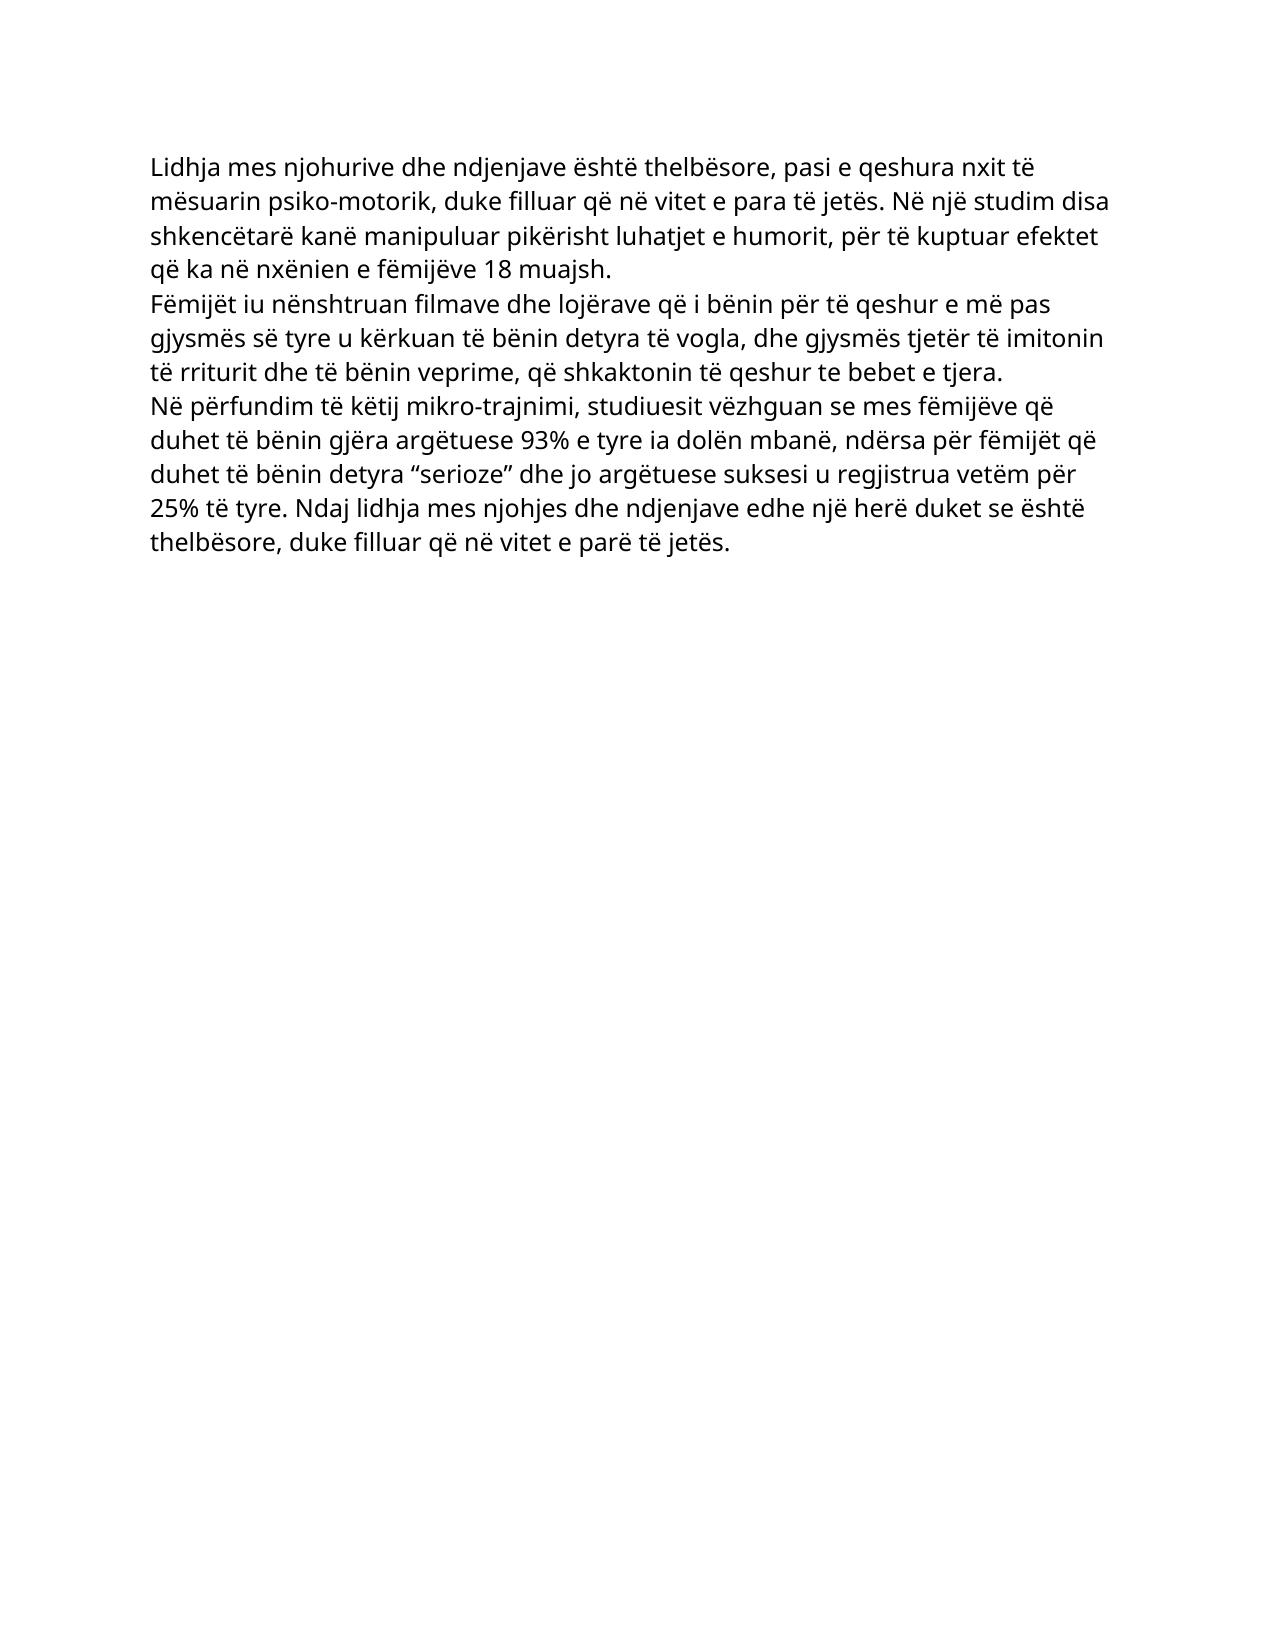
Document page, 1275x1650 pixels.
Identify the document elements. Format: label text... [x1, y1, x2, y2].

text Lidhja mes njohurive dhe ndjenjave është thelbësore, pasi e qeshura nxit të mësuarin psiko-motorik, duke filluar që në vitet e para të jetës. Në një studim disa shkencëtarë kanë manipuluar pikërisht luhatjet e humorit, për të kuptuar efektet që ka në nxënien e fëmijëve 18 muajsh. [150, 150, 1125, 286]
text Në përfundim të këtij mikro-trajnimi, studiuesit vëzhguan se mes fëmijëve që duhet të bënin gjëra argëtuese 93% e tyre ia dolën mbanë, ndërsa për fëmijët që duhet të bënin detyra “serioze” dhe jo argëtuese suksesi u regjistrua vetëm për 25% të tyre. Ndaj lidhja mes njohjes dhe ndjenjave edhe një herë duket se është thelbësore, duke filluar që në vitet e parë të jetës. [150, 388, 1125, 559]
text Fëmijët iu nënshtruan filmave dhe lojërave që i bënin për të qeshur e më pas gjysmës së tyre u kërkuan të bënin detyra të vogla, dhe gjysmës tjetër të imitonin të rriturit dhe të bënin veprime, që shkaktonin të qeshur te bebet e tjera. [150, 286, 1125, 388]
